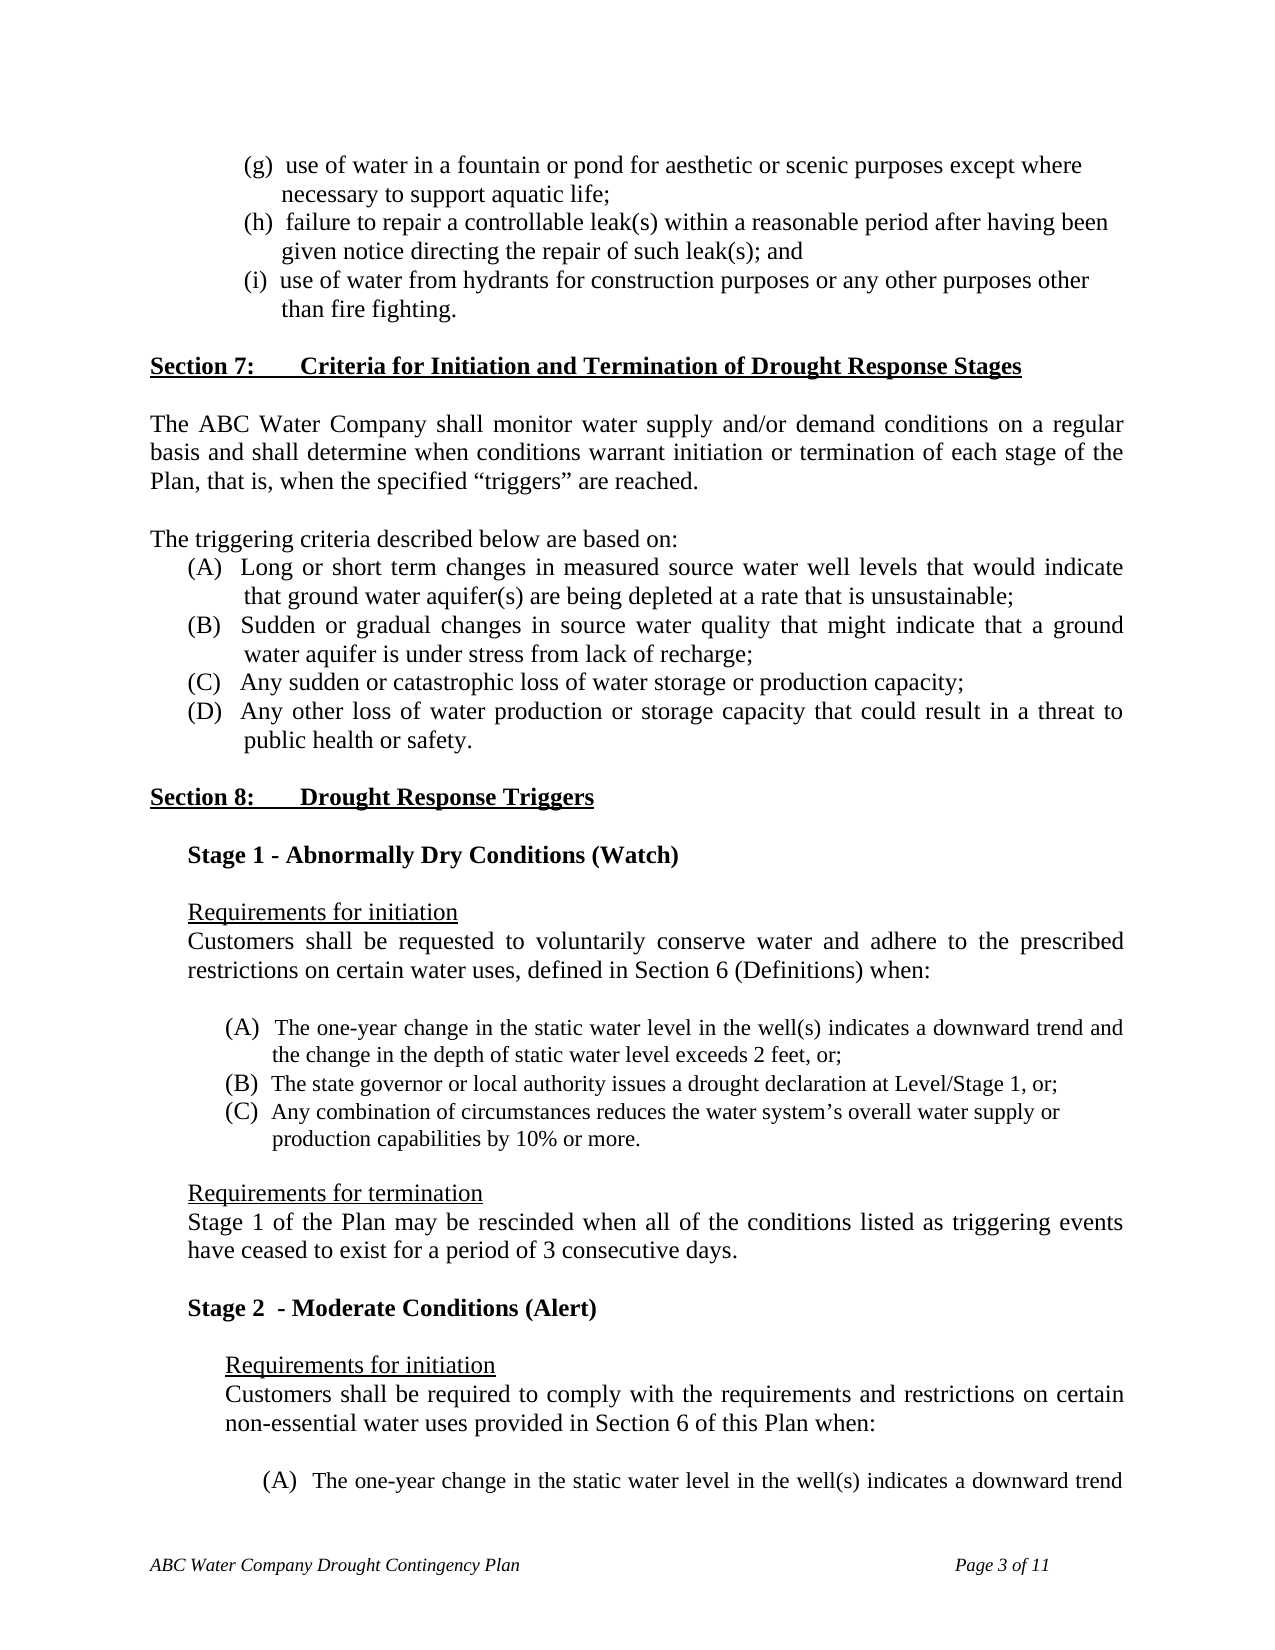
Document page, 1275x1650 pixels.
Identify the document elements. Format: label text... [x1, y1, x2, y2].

text (D) Any other loss of water production or storage capacity that could result in a threat to public health or safety. [187, 696, 1125, 754]
text Customers shall be required to comply with the requirements and restrictions on certain non-essential water uses provided in Section 6 of this Plan when: [225, 1379, 1125, 1437]
text (A) The one-year change in the static water level in the well(s) indicates a downward trend and the change in the depth of static water level exceeds 2 feet, or; [225, 1012, 1125, 1068]
text (A) Long or short term changes in measured source water well levels that would indicate that ground water aquifer(s) are being depleted at a rate that is unsustainable; [187, 552, 1125, 610]
text Stage 1 of the Plan may be rescinded when all of the conditions listed as triggering events have ceased to exist for a period of 3 consecutive days. [187, 1207, 1125, 1264]
text Stage 2 - Moderate Conditions (Alert) [187, 1293, 1125, 1322]
text (C) Any sudden or catastrophic loss of water storage or production capacity; [187, 667, 1125, 696]
text Customers shall be requested to voluntarily conserve water and adhere to the prescribed restrictions on certain water uses, defined in Section 6 (Definitions) when: [187, 926, 1125, 984]
text (g) use of water in a fountain or pond for aesthetic or scenic purposes except where necessary to support aquatic life; [244, 150, 1125, 207]
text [262, 1465, 1125, 1494]
text (h) failure to repair a controllable leak(s) within a reasonable period after having been given notice directing the repair of such leak(s); and [244, 207, 1125, 265]
text Requirements for termination [187, 1178, 1125, 1207]
text (C) Any combination of circumstances reduces the water system’s overall water supply or production capabilities by 10% or more. [225, 1096, 1125, 1151]
text The triggering criteria described below are based on: [150, 524, 1125, 552]
text Section 8: Drought Response Triggers [150, 782, 1125, 811]
text Stage 1 - Abnormally Dry Conditions (Watch) [187, 840, 1125, 869]
text (B) The state governor or local authority issues a drought declaration at Level/Stage 1, or; [225, 1068, 1125, 1096]
text Requirements for initiation [187, 897, 1125, 926]
text (B) Sudden or gradual changes in source water quality that might indicate that a ground water aquifer is under stress from lack of recharge; [187, 610, 1125, 667]
text Section 7: Criteria for Initiation and Termination of Drought Response Stages [150, 351, 1125, 380]
text The ABC Water Company shall monitor water supply and/or demand conditions on a regular basis and shall determine when conditions warrant initiation or termination of each stage of the Plan, that is, when the specified “triggers” are reached. [150, 409, 1125, 495]
text Requirements for initiation [225, 1350, 1125, 1379]
text (i) use of water from hydrants for construction purposes or any other purposes other than fire fighting. [244, 265, 1125, 322]
